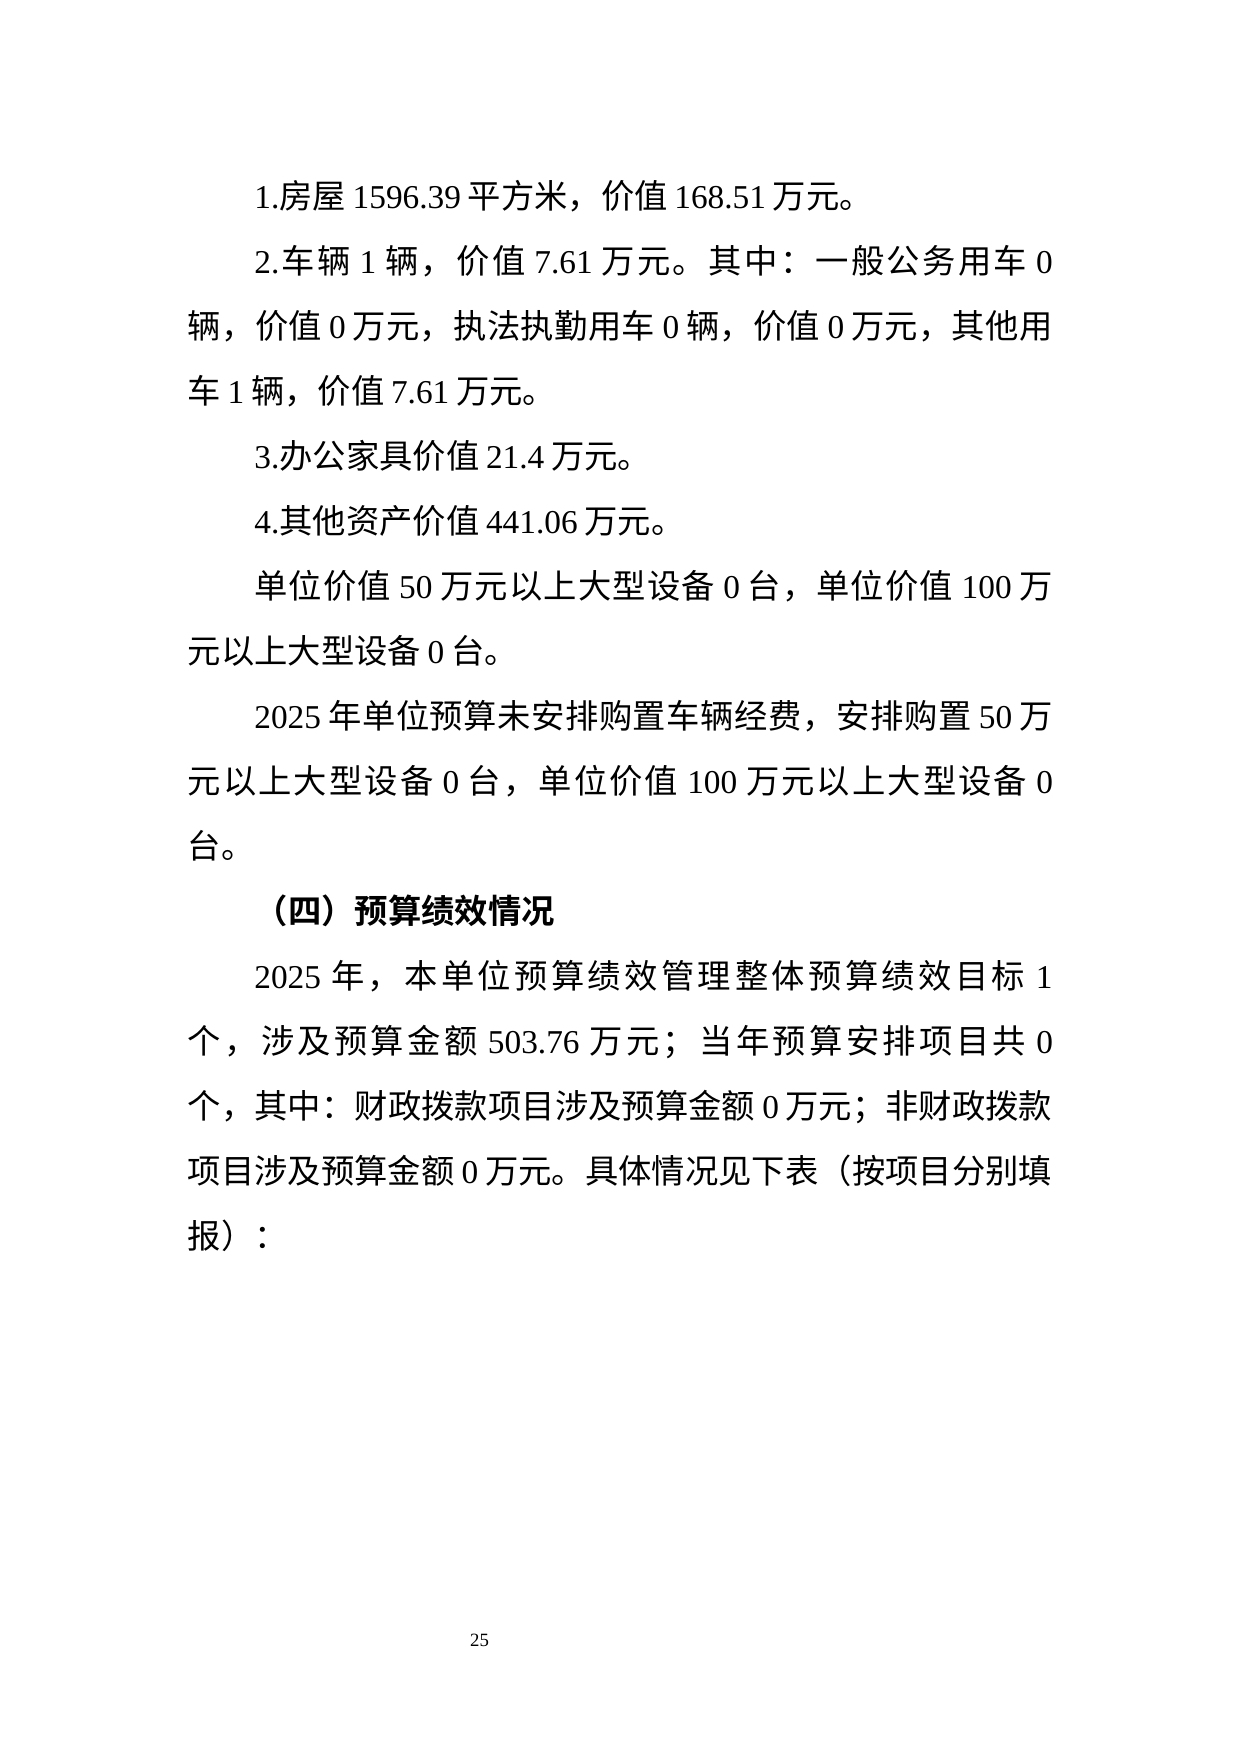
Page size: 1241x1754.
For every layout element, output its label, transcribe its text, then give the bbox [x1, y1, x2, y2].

text 1.房屋1596.39平方米，价值168.51万元。 [187, 162, 1053, 227]
text 单位价值50万元以上大型设备0台，单位价值100万元以上大型设备0台。 [187, 552, 1053, 682]
text 2025年单位预算未安排购置车辆经费，安排购置50万元以上大型设备0台，单位价值100万元以上大型设备0台。 [187, 682, 1053, 877]
text （四）预算绩效情况 [187, 877, 1053, 942]
text 2025年，本单位预算绩效管理整体预算绩效目标1个，涉及预算金额503.76万元；当年预算安排项目共0个，其中：财政拨款项目涉及预算金额0万元；非财政拨款项目涉及预算金额0万元。具体情况见下表（按项目分别填报）： [187, 942, 1053, 1267]
text 2.车辆1辆，价值7.61万元。其中：一般公务用车0辆，价值0万元，执法执勤用车0辆，价值0万元，其他用车1辆，价值7.61万元。 [187, 227, 1053, 422]
text 4.其他资产价值441.06万元。 [187, 487, 1053, 552]
text 3.办公家具价值21.4万元。 [187, 422, 1053, 487]
